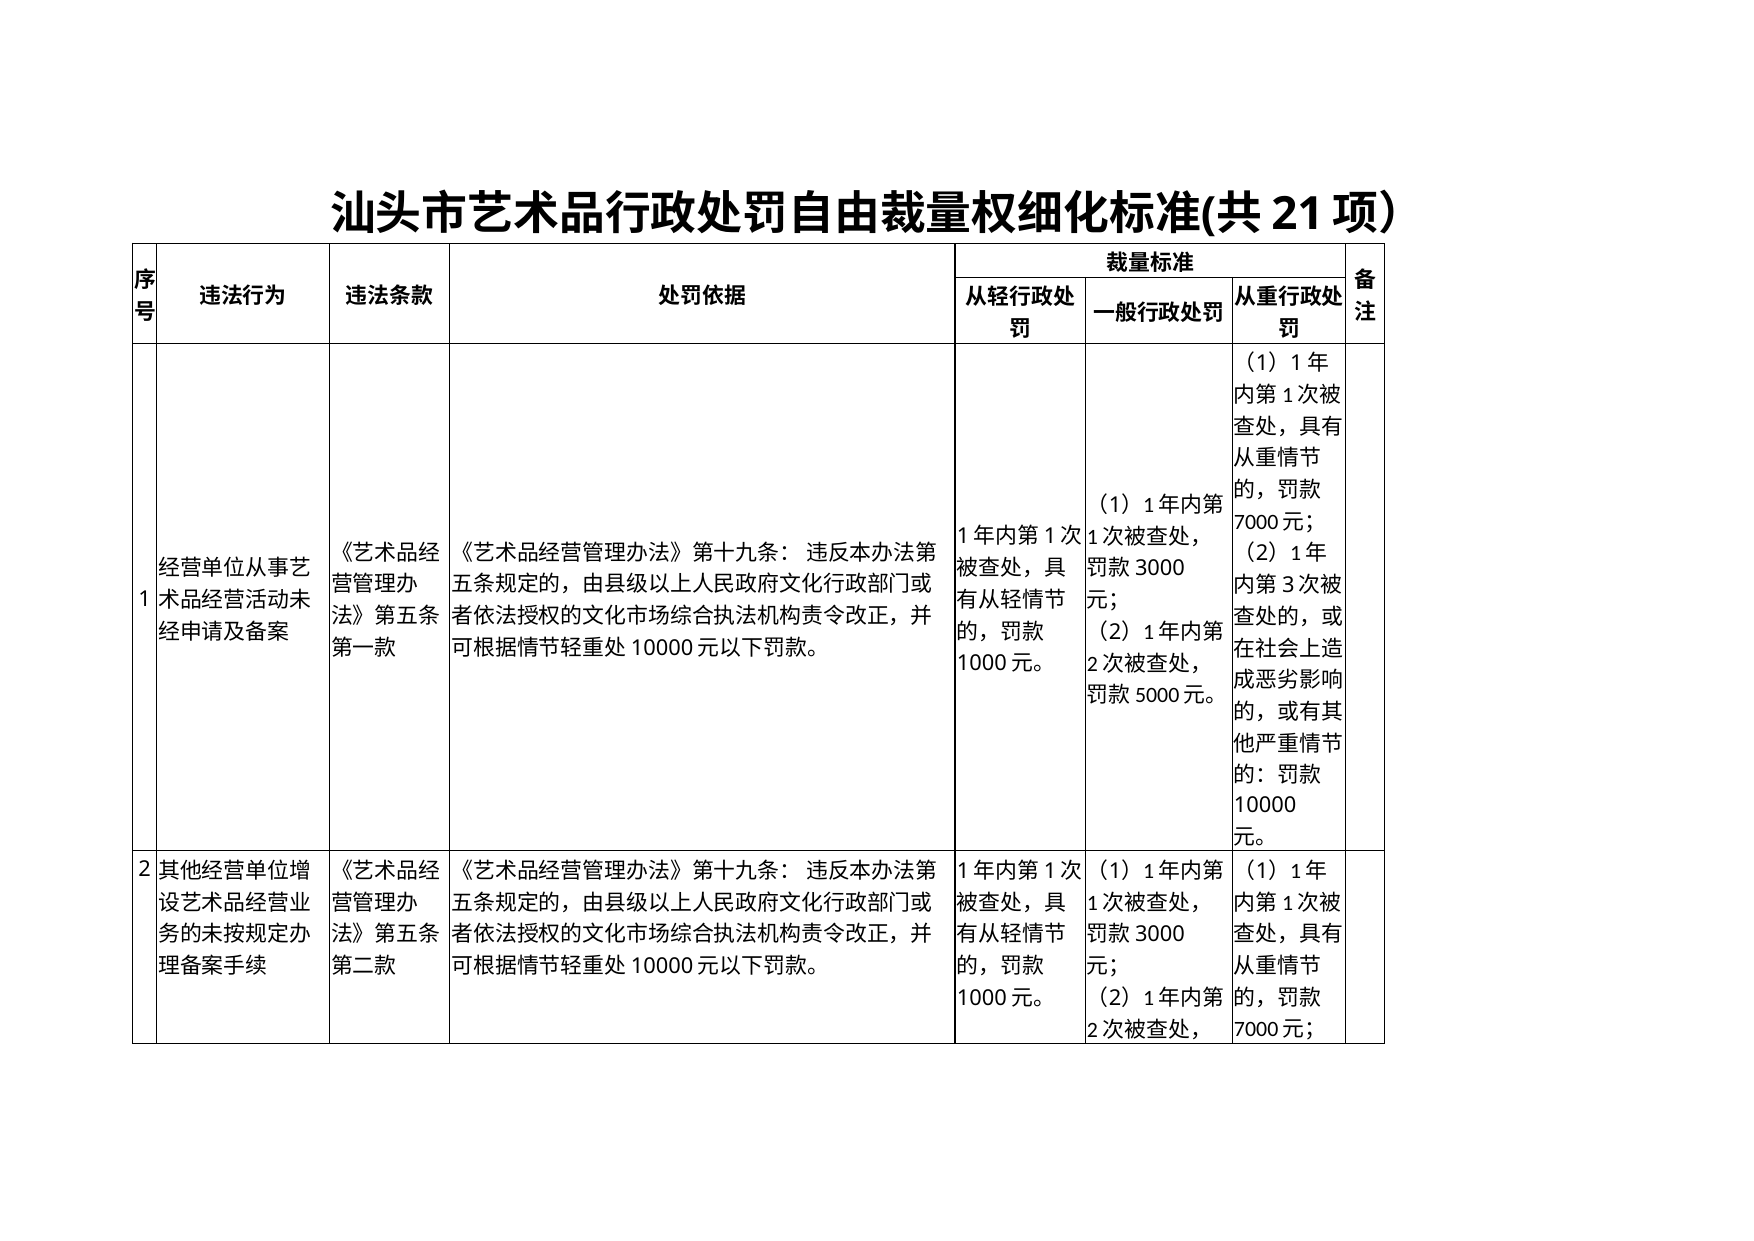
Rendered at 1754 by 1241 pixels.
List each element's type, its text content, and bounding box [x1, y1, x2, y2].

table_cell 1年内第1次被查处，具有从轻情节的，罚款1000元。 [956, 344, 1085, 850]
table_header 裁量标准 [956, 244, 1345, 277]
table_cell 一般行政处罚 [1086, 278, 1232, 343]
table_cell 经营单位从事艺术品经营活动未经申请及备案 [157, 344, 329, 850]
table_cell （1）1年内第1次被查处， 罚款3000元； （2）1年内第2次被查处，罚款5000元。 [1086, 344, 1232, 850]
table_header 处罚依据 [450, 244, 954, 343]
table_cell 从重行政处罚 [1233, 278, 1345, 343]
table_cell 《艺术品经营管理办法》第五条第一款 [330, 344, 449, 850]
table_header 违法行为 [157, 244, 329, 343]
table_cell 1 [133, 344, 156, 850]
table_header 序号 [133, 244, 156, 343]
table_header 备注 [1346, 244, 1384, 343]
table_cell 2 [133, 851, 156, 1043]
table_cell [1233, 851, 1345, 1043]
table_cell [1346, 344, 1384, 850]
text 汕头市艺术品行政处罚自由裁量权细化标准(共21项） [132, 176, 1622, 242]
table_cell [1346, 851, 1384, 1043]
table_cell 其他经营单位增设艺术品经营业务的未按规定办理备案手续 [157, 851, 329, 1043]
table_header 违法条款 [330, 244, 449, 343]
table_cell 《艺术品经营管理办法》第十九条： 违反本办法第五条规定的，由县级以上人民政府文化行政部门或者依法授权的文化市场综合执法机构责令改正，并可根据情节轻重处10000元以下罚款。 [450, 344, 954, 850]
table_cell 《艺术品经营管理办法》第五条第二款 [330, 851, 449, 1043]
table_cell 1年内第1次被查处，具有从轻情节的，罚款1000元。 [956, 851, 1085, 1043]
table_cell （1）1年内第1次被查处，具有从重情节的，罚款7000元； （2）1年内第3次被查处的，或在社会上造成恶劣影响的，或有其他严重情节的：罚款10000元。 [1233, 344, 1345, 850]
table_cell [1086, 851, 1232, 1043]
table_cell 从轻行政处罚 [956, 278, 1085, 343]
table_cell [450, 851, 954, 1043]
